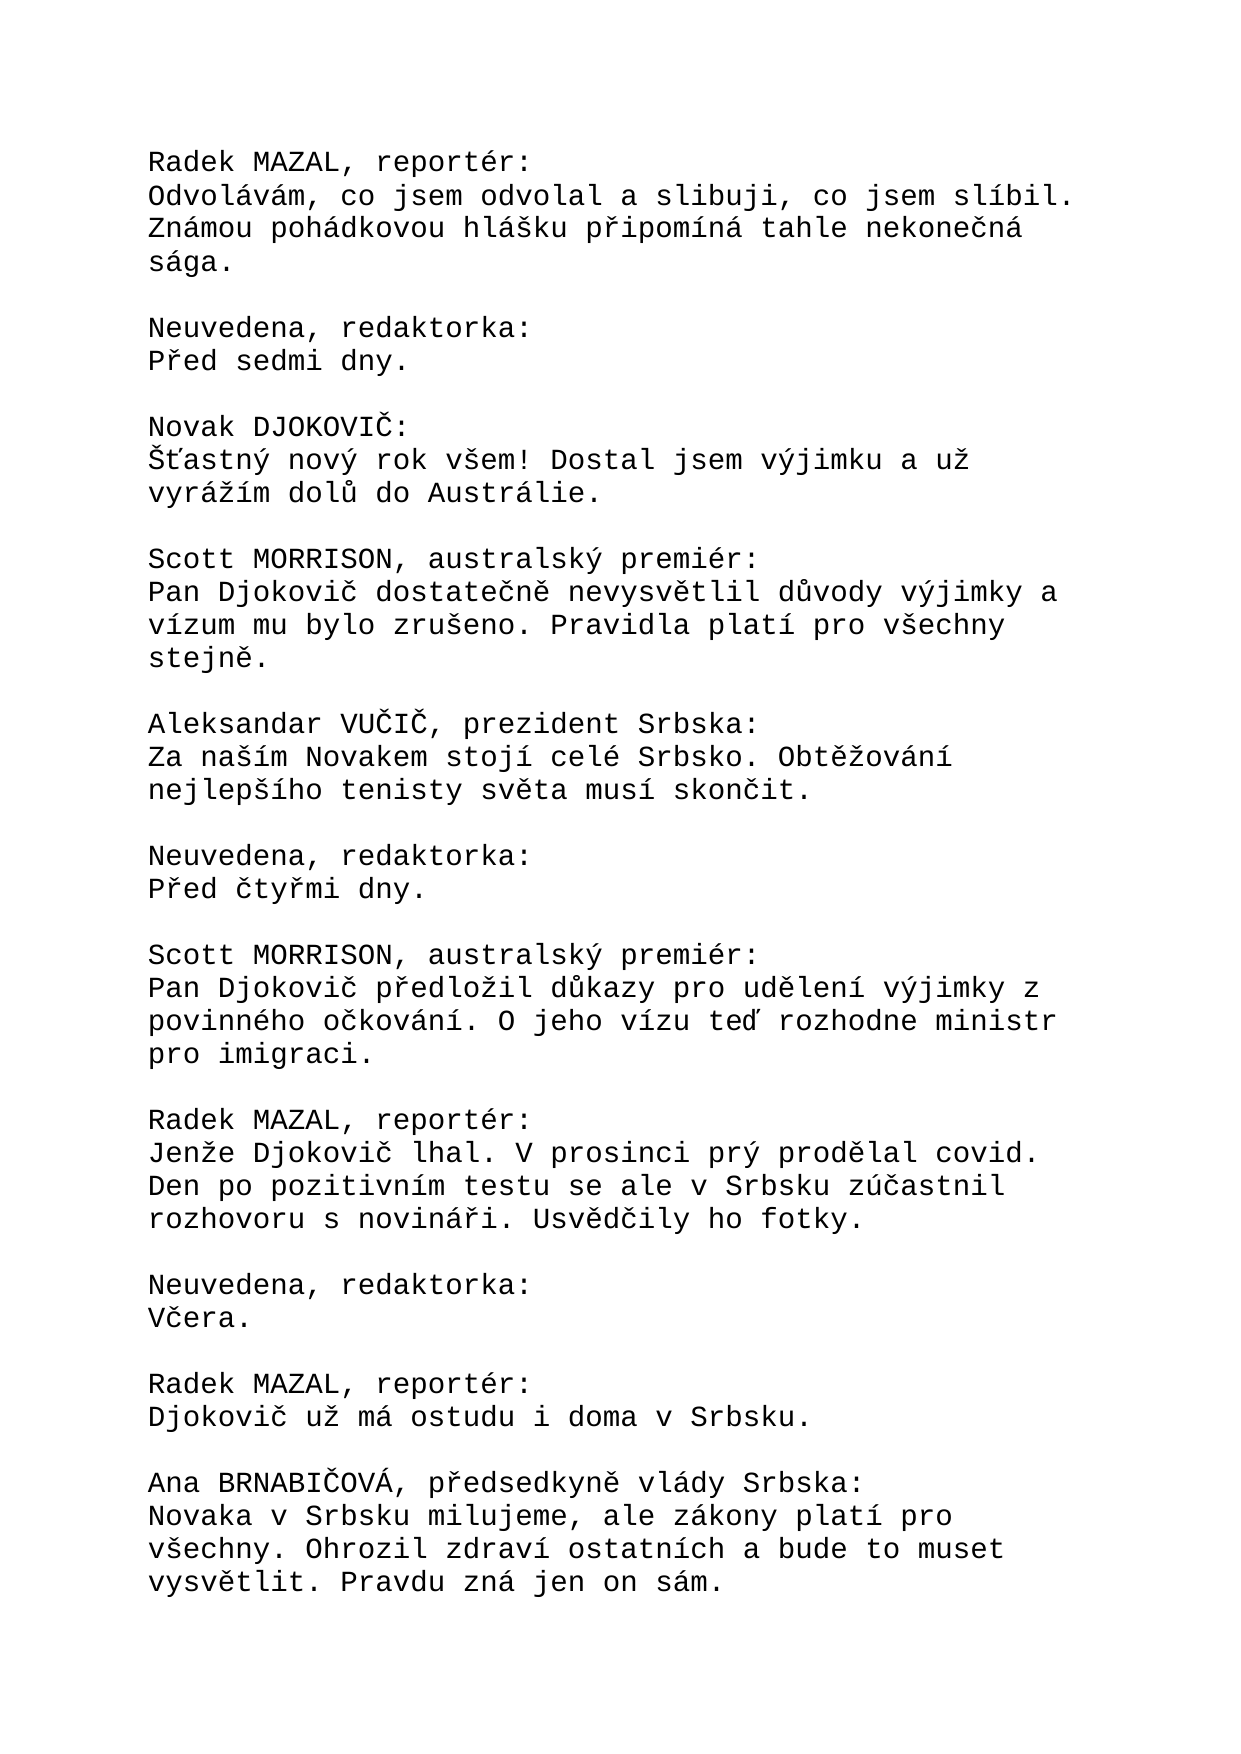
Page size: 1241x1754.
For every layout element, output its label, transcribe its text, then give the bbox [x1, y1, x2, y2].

text Scott MORRISON, australský premiér: [148, 544, 1093, 577]
text Šťastný nový rok všem! Dostal jsem výjimku a už vyrážím dolů do Austrálie. [148, 445, 1093, 511]
text Ana BRNABIČOVÁ, předsedkyně vlády Srbska: [148, 1468, 1093, 1501]
text Novaka v Srbsku milujeme, ale zákony platí pro všechny. Ohrozil zdraví ostatních a bude to muset vysvětlit. Pravdu zná jen on sám. [148, 1501, 1093, 1601]
text Novak DJOKOVIČ: [148, 412, 1093, 445]
text Aleksandar VUČIČ, prezident Srbska: [148, 709, 1093, 742]
text Pan Djokovič dostatečně nevysvětlil důvody výjimky a vízum mu bylo zrušeno. Pravidla platí pro všechny stejně. [148, 577, 1093, 676]
text Radek MAZAL, reportér: [148, 1105, 1093, 1138]
text Neuvedena, redaktorka: [148, 841, 1093, 874]
text Radek MAZAL, reportér: [148, 148, 1093, 181]
text Radek MAZAL, reportér: [148, 1369, 1093, 1402]
text Neuvedena, redaktorka: [148, 1270, 1093, 1303]
text Pan Djokovič předložil důkazy pro udělení výjimky z povinného očkování. O jeho vízu teď rozhodne ministr pro imigraci. [148, 973, 1093, 1072]
text Djokovič už má ostudu i doma v Srbsku. [148, 1402, 1093, 1435]
text Za naším Novakem stojí celé Srbsko. Obtěžování nejlepšího tenisty světa musí skončit. [148, 742, 1093, 808]
text Včera. [148, 1303, 1093, 1336]
text Před sedmi dny. [148, 346, 1093, 379]
text Jenže Djokovič lhal. V prosinci prý prodělal covid. Den po pozitivním testu se ale v Srbsku zúčastnil rozhovoru s novináři. Usvědčily ho fotky. [148, 1138, 1093, 1237]
text Neuvedena, redaktorka: [148, 313, 1093, 346]
text Odvolávám, co jsem odvolal a slibuji, co jsem slíbil. Známou pohádkovou hlášku připomíná tahle nekonečná sága. [148, 181, 1093, 280]
text Před čtyřmi dny. [148, 874, 1093, 907]
text Scott MORRISON, australský premiér: [148, 940, 1093, 973]
